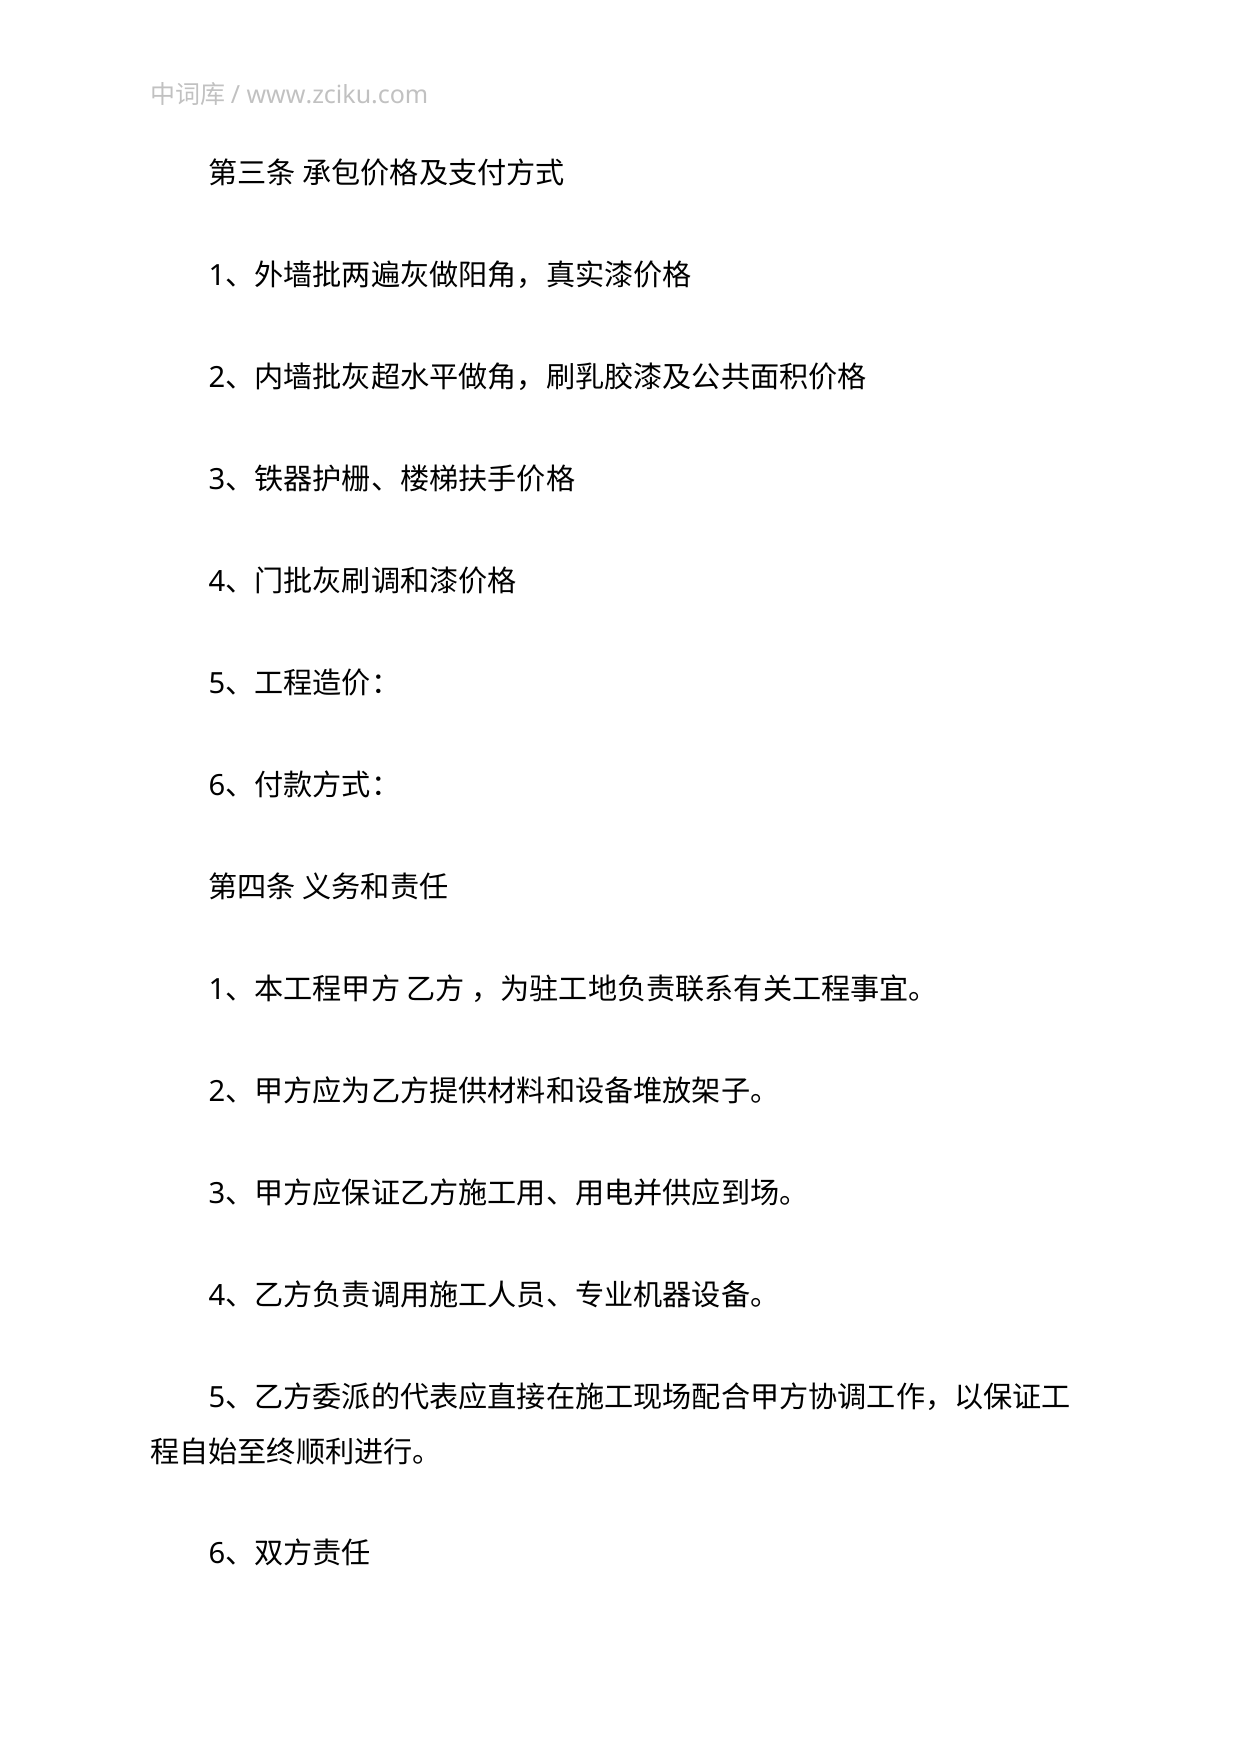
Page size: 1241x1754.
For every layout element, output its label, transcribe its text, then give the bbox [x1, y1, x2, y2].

text 5、工程造价： [150, 660, 1090, 702]
text 6、付款方式： [150, 762, 1090, 804]
text 4、乙方负责调用施工人员、专业机器设备。 [150, 1271, 1090, 1314]
text 2、甲方应为乙方提供材料和设备堆放架子。 [150, 1067, 1090, 1110]
text 1、外墙批两遍灰做阳角，真实漆价格 [150, 252, 1090, 294]
text 3、甲方应保证乙方施工用、用电并供应到场。 [150, 1169, 1090, 1212]
text 2、内墙批灰超水平做角，刷乳胶漆及公共面积价格 [150, 354, 1090, 396]
text 第三条 承包价格及支付方式 [150, 150, 1090, 192]
text 5、乙方委派的代表应直接在施工现场配合甲方协调工作，以保证工程自始至终顺利进行。 [150, 1373, 1090, 1471]
text 6、双方责任 [150, 1530, 1090, 1572]
text 3、铁器护栅、楼梯扶手价格 [150, 456, 1090, 498]
text 第四条 义务和责任 [150, 864, 1090, 906]
text 1、本工程甲方 乙方 ，为驻工地负责联系有关工程事宜。 [150, 965, 1090, 1008]
text 4、门批灰刷调和漆价格 [150, 558, 1090, 600]
